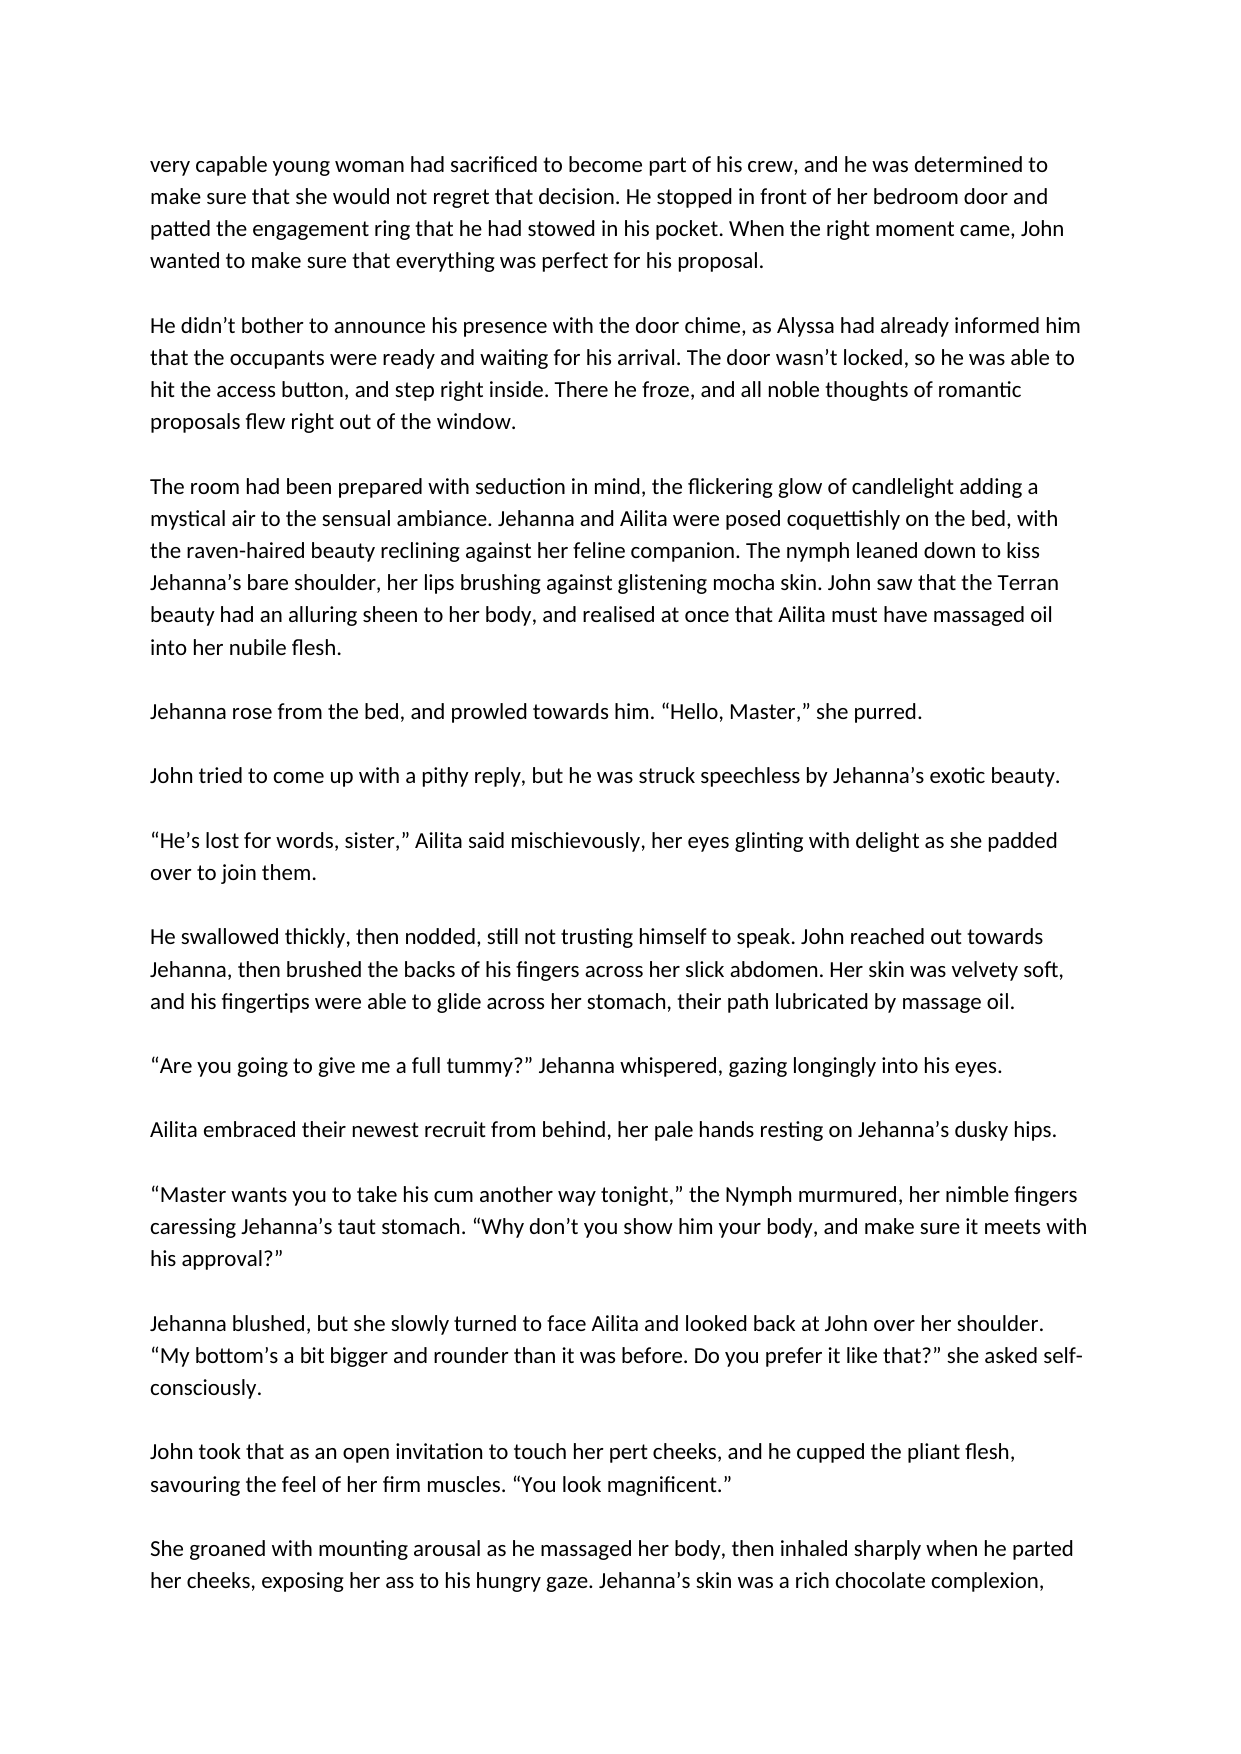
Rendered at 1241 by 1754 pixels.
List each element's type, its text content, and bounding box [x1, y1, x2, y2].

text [150, 150, 1090, 274]
text He swallowed thickly, then nodded, still not trusting himself to speak. John reached out towards Jehanna, then brushed the backs of his fingers across her slick abdomen. Her skin was velvety soft, and his fingertips were able to glide across her stomach, their path lubricated by massage oil. [150, 922, 1090, 1015]
text John tried to come up with a pithy reply, but he was struck speechless by Jehanna’s exotic beauty. [150, 762, 1090, 789]
text Ailita embraced their newest recruit from behind, her pale hands resting on Jehanna’s dusky hips. [150, 1116, 1090, 1144]
text “Master wants you to take his cum another way tonight,” the Nymph murmured, her nimble fingers caressing Jehanna’s taut stomach. “Why don’t you show him your body, and make sure it meets with his approval?” [150, 1180, 1090, 1272]
text Jehanna blushed, but she slowly turned to face Ailita and looked back at John over her shoulder. “My bottom’s a bit bigger and rounder than it was before. Do you prefer it like that?” she asked self-consciously. [150, 1309, 1090, 1401]
text “Are you going to give me a full tummy?” Jehanna whispered, gazing longingly into his eyes. [150, 1051, 1090, 1079]
text The room had been prepared with seduction in mind, the flickering glow of candlelight adding a mystical air to the sensual ambiance. Jehanna and Ailita were posed coquettishly on the bed, with the raven-haired beauty reclining against her feline companion. The nymph leaned down to kiss Jehanna’s bare shoulder, her lips brushing against glistening mocha skin. John saw that the Terran beauty had an alluring sheen to her body, and realised at once that Ailita must have massaged oil into her nubile flesh. [150, 472, 1090, 661]
text John took that as an open invitation to touch her pert cheeks, and he cupped the pliant flesh, savouring the feel of her firm muscles. “You look magnificent.” [150, 1437, 1090, 1498]
text “He’s lost for words, sister,” Ailita said mischievously, her eyes glinting with delight as she padded over to join them. [150, 826, 1090, 886]
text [150, 1534, 1090, 1594]
text He didn’t bother to announce his presence with the door chime, as Alyssa had already informed him that the occupants were ready and waiting for his arrival. The door wasn’t locked, so he was able to hit the access button, and step right inside. There he froze, and all noble thoughts of romantic proposals flew right out of the window. [150, 311, 1090, 436]
text Jehanna rose from the bed, and prowled towards him. “Hello, Master,” she purred. [150, 697, 1090, 725]
